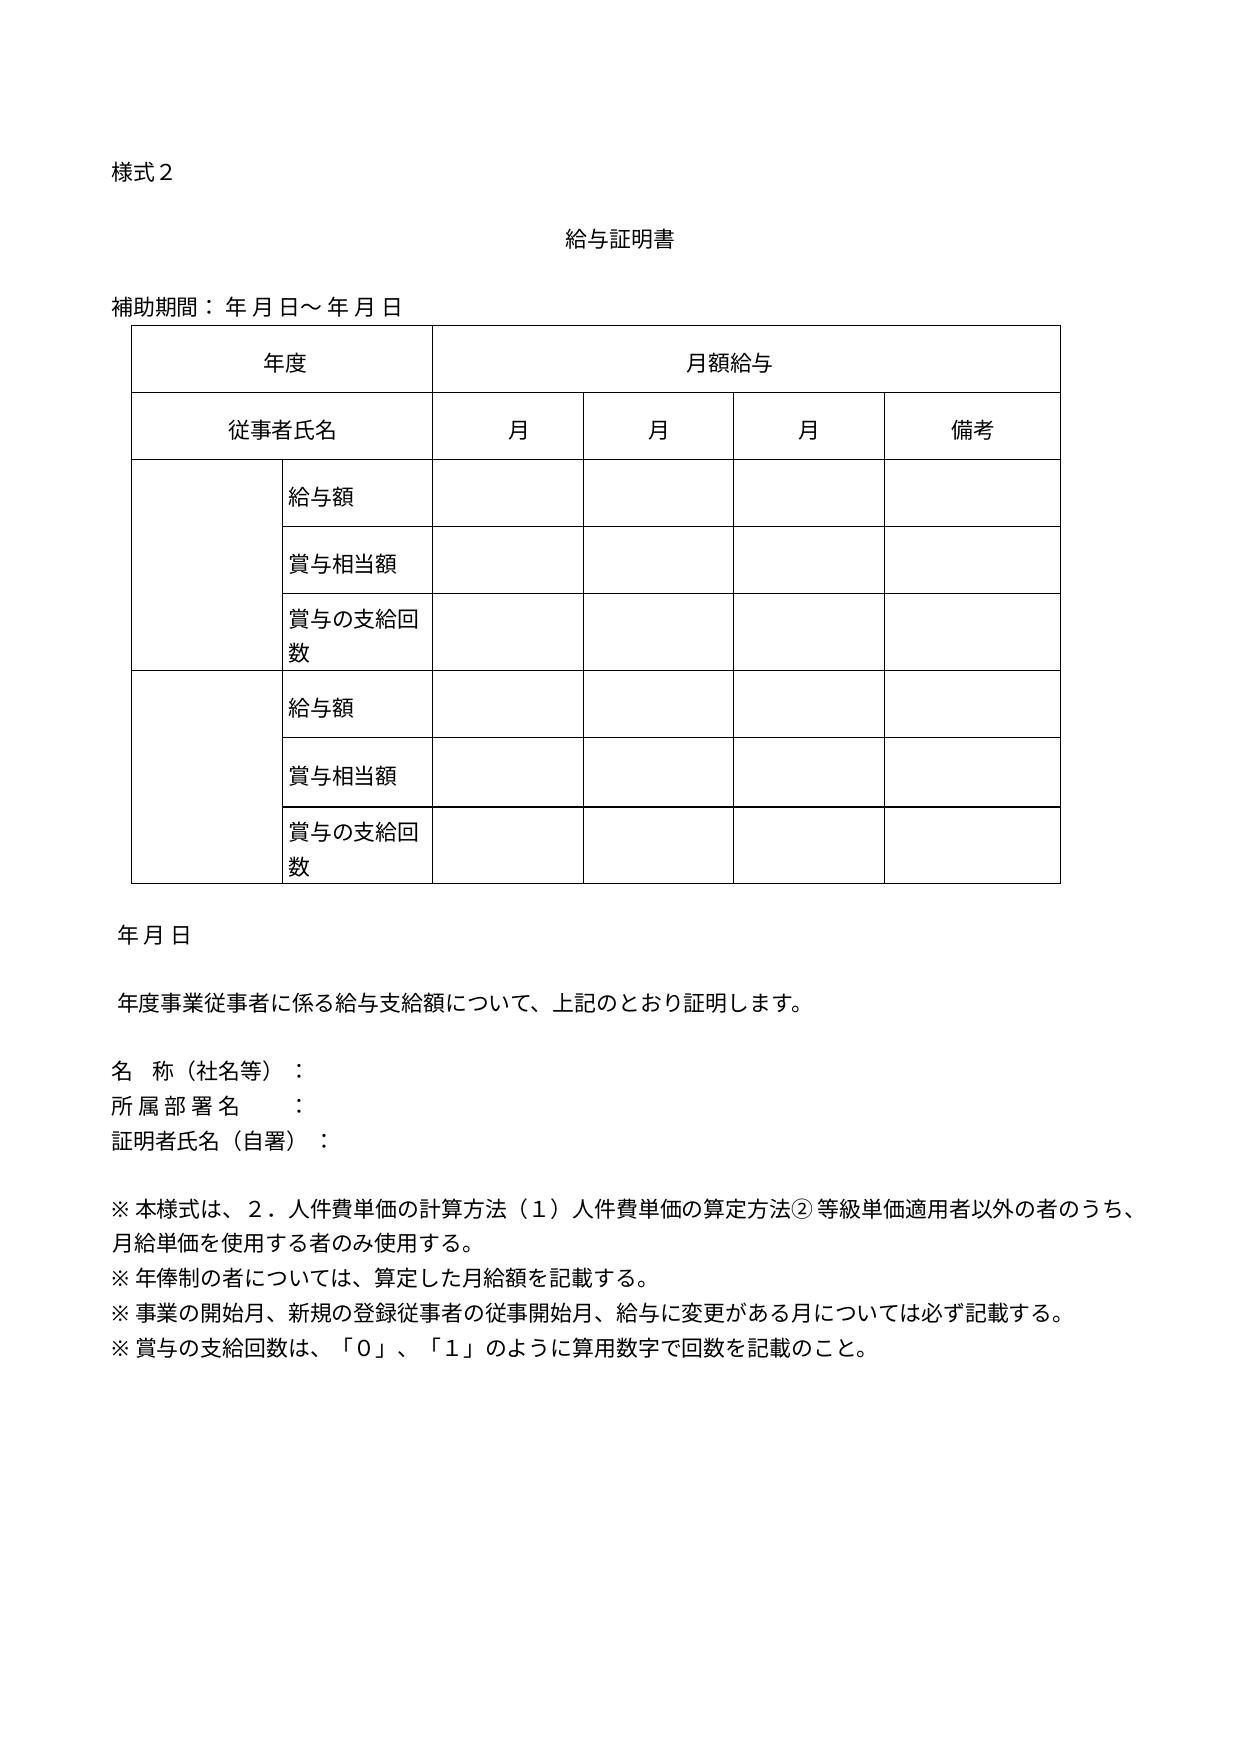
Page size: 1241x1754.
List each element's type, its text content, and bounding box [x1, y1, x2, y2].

table_cell 給与額 [283, 671, 432, 737]
table_cell [433, 808, 583, 883]
text ※ 賞与の支給回数は、「０」、「１」のように算用数字で回数を記載のこと。 [111, 1331, 1133, 1362]
table_cell [885, 460, 1060, 526]
table_cell 従事者氏名 [132, 393, 432, 459]
table_cell [885, 808, 1060, 883]
table_cell [584, 594, 733, 669]
text 年 月 日 [111, 918, 1133, 949]
table_cell 備考 [885, 393, 1060, 459]
table_cell [734, 460, 884, 526]
table_cell 月 [584, 393, 733, 459]
table_header [433, 326, 583, 392]
table_cell [584, 671, 733, 737]
text 補助期間： 年 月 日～ 年 月 日 [111, 290, 1133, 322]
table_cell [734, 738, 884, 806]
table_cell 賞与の支給回数 [283, 594, 432, 669]
table_cell [433, 527, 583, 593]
text 年度事業従事者に係る給与支給額について、上記のとおり証明します。 [111, 986, 1133, 1017]
text 証明者氏名（自署） ： [111, 1124, 370, 1156]
table_header 月額給与 [583, 326, 884, 392]
table_cell 賞与の支給回数 [283, 808, 432, 883]
table_cell [132, 460, 282, 669]
table_cell 月 [433, 393, 583, 459]
table_cell [885, 738, 1060, 806]
text ※ 事業の開始月、新規の登録従事者の従事開始月、給与に変更がある月については必ず記載する。 [111, 1296, 1133, 1327]
table_cell [885, 527, 1060, 593]
table_cell 月 [734, 393, 884, 459]
table_cell [584, 460, 733, 526]
table_cell [132, 671, 282, 883]
text 所 属 部 署 名（） ： [111, 1089, 370, 1121]
text 様式２ [111, 154, 1133, 186]
table_header 年度 [132, 326, 432, 392]
text ※ 年俸制の者については、算定した月給額を記載する。 [111, 1261, 1133, 1292]
table_cell [734, 671, 884, 737]
table_cell [885, 594, 1060, 669]
table_cell [433, 460, 583, 526]
table_cell [584, 808, 733, 883]
table_cell [584, 527, 733, 593]
table_cell [433, 671, 583, 737]
table_cell [584, 738, 733, 806]
table_cell 給与額 [283, 460, 432, 526]
table_cell 賞与相当額 [283, 738, 432, 806]
text 給与証明書 [112, 222, 1128, 254]
table_cell [734, 808, 884, 883]
table_cell [885, 671, 1060, 737]
table_cell [734, 594, 884, 669]
table_header [884, 326, 1060, 392]
text ※ 本様式は、２．人件費単価の計算方法（１）人件費単価の算定方法② 等級単価適用者以外の者のうち、月給単価を使用する者のみ使用する。 [111, 1192, 1133, 1257]
table_cell [433, 594, 583, 669]
table_cell [734, 527, 884, 593]
table_cell 賞与相当額 [283, 527, 432, 593]
table_cell [433, 738, 583, 806]
text 名 称（社名等） ： [111, 1054, 370, 1086]
